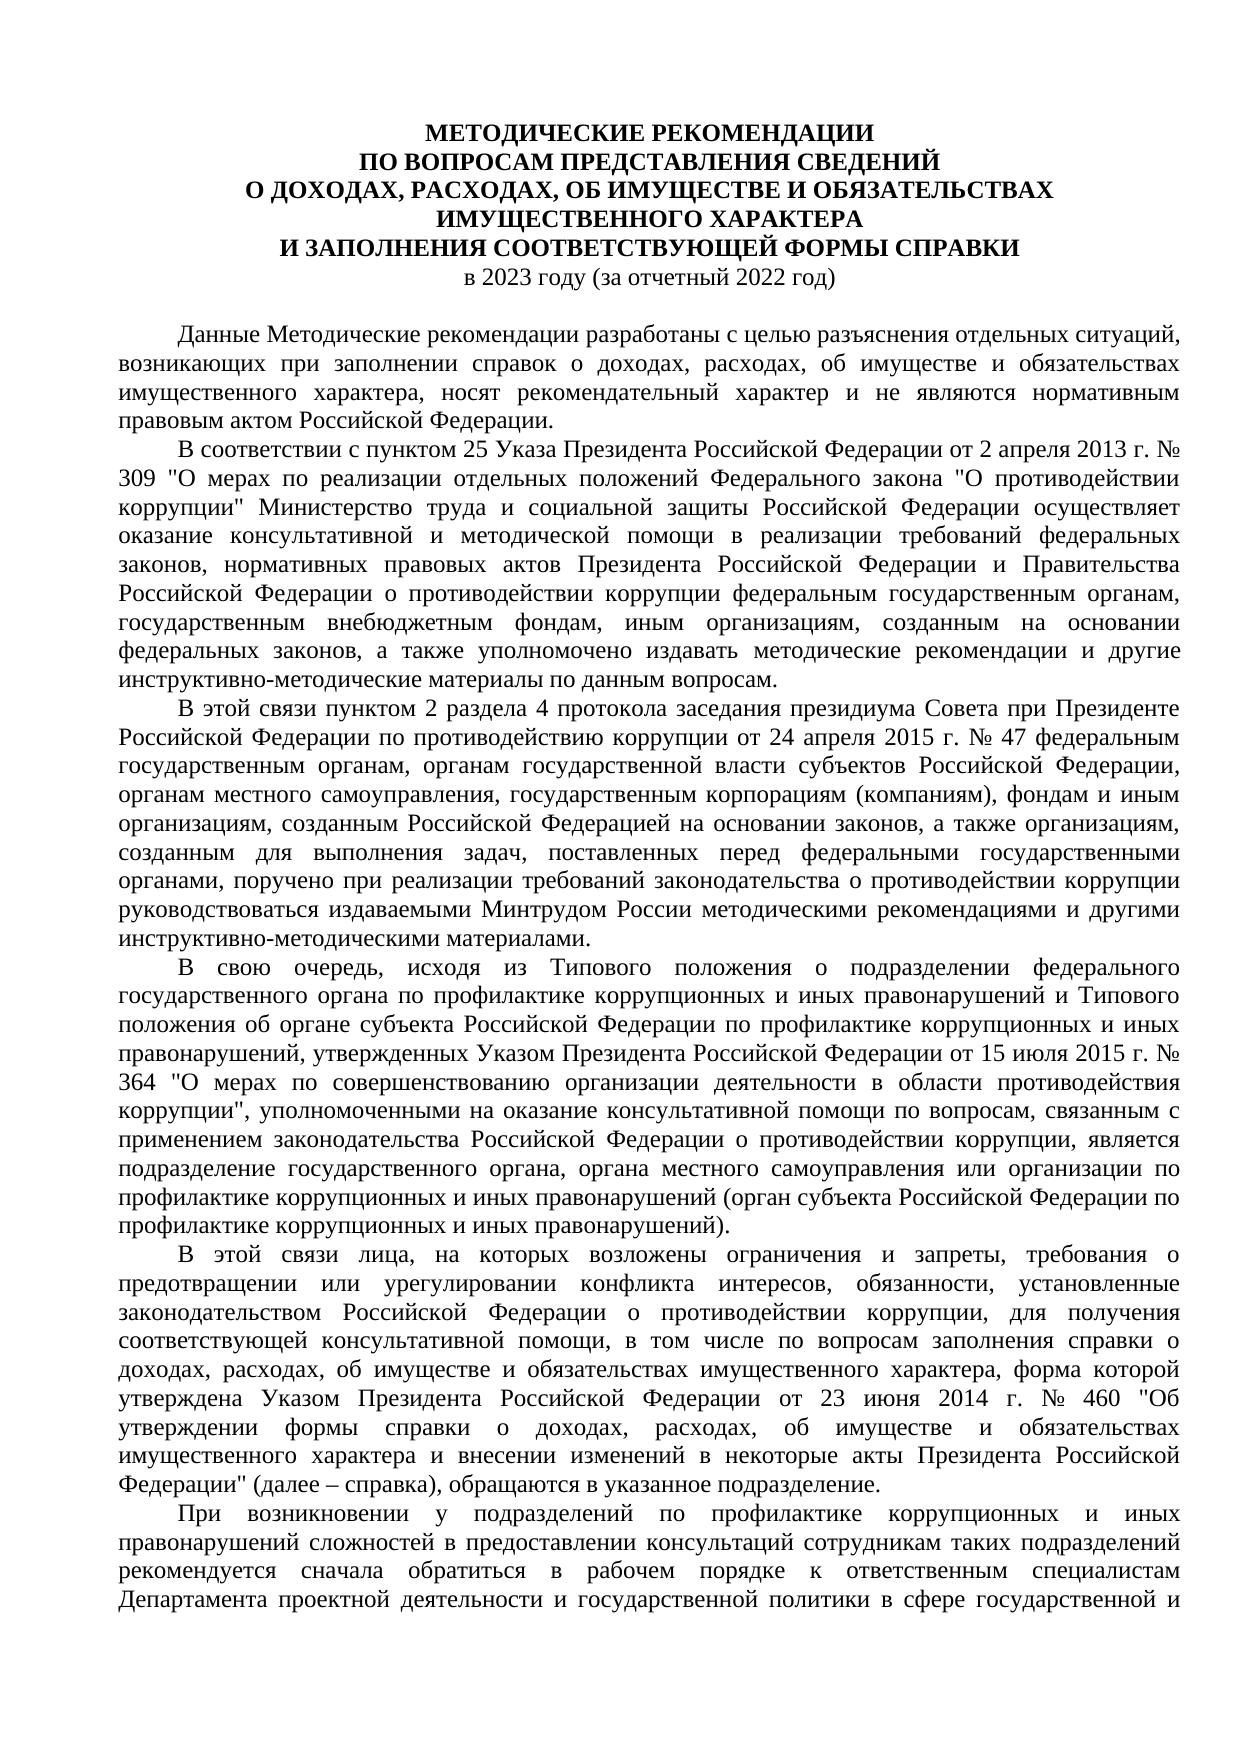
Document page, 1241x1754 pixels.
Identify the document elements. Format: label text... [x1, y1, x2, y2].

text В этой связи лица, на которых возложены ограничения и запреты, требования о предотвращении или урегулировании конфликта интересов, обязанности, установленные законодательством Российской Федерации о противодействии коррупции, для получения соответствующей консультативной помощи, в том числе по вопросам заполнения справки о доходах, расходах, об имуществе и обязательствах имущественного характера, форма которой утверждена Указом Президента Российской Федерации от 23 июня 2014 г. № 460 "Об утверждении формы справки о доходах, расходах, об имуществе и обязательствах имущественного характера и внесении изменений в некоторые акты Президента Российской Федерации" (далее – справка), обращаются в указанное подразделение. [118, 1239, 1181, 1498]
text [118, 1498, 1181, 1613]
text МЕТОДИЧЕСКИЕ РЕКОМЕНДАЦИИ [118, 118, 1181, 147]
text Данные Методические рекомендации разработаны с целью разъяснения отдельных ситуаций, возникающих при заполнении справок о доходах, расходах, об имуществе и обязательствах имущественного характера, носят рекомендательный характер и не являются нормативным правовым актом Российской Федерации. [118, 319, 1181, 434]
text ПО ВОПРОСАМ ПРЕДСТАВЛЕНИЯ СВЕДЕНИЙ [118, 147, 1181, 176]
text И ЗАПОЛНЕНИЯ СООТВЕТСТВУЮЩЕЙ ФОРМЫ СПРАВКИ [118, 233, 1181, 262]
text В соответствии с пунктом 25 Указа Президента Российской Федерации от 2 апреля 2013 г. № 309 "О мерах по реализации отдельных положений Федерального закона "О противодействии коррупции" Министерство труда и социальной защиты Российской Федерации осуществляет оказание консультативной и методической помощи в реализации требований федеральных законов, нормативных правовых актов Президента Российской Федерации и Правительства Российской Федерации о противодействии коррупции федеральным государственным органам, государственным внебюджетным фондам, иным организациям, созданным на основании федеральных законов, а также уполномочено издавать методические рекомендации и другие инструктивно-методические материалы по данным вопросам. [118, 434, 1181, 693]
text О ДОХОДАХ, РАСХОДАХ, ОБ ИМУЩЕСТВЕ И ОБЯЗАТЕЛЬСТВАХ ИМУЩЕСТВЕННОГО ХАРАКТЕРА [118, 176, 1181, 233]
text В свою очередь, исходя из Типового положения о подразделении федерального государственного органа по профилактике коррупционных и иных правонарушений и Типового положения об органе субъекта Российской Федерации по профилактике коррупционных и иных правонарушений, утвержденных Указом Президента Российской Федерации от 15 июля 2015 г. № 364 "О мерах по совершенствованию организации деятельности в области противодействия коррупции", уполномоченными на оказание консультативной помощи по вопросам, связанным с применением законодательства Российской Федерации о противодействии коррупции, является подразделение государственного органа, органа местного самоуправления или организации по профилактике коррупционных и иных правонарушений (орган субъекта Российской Федерации по профилактике коррупционных и иных правонарушений). [118, 952, 1181, 1239]
text в 2023 году (за отчетный 2022 год) [118, 262, 1181, 291]
text В этой связи пунктом 2 раздела 4 протокола заседания президиума Совета при Президенте Российской Федерации по противодействию коррупции от 24 апреля 2015 г. № 47 федеральным государственным органам, органам государственной власти субъектов Российской Федерации, органам местного самоуправления, государственным корпорациям (компаниям), фондам и иным организациям, созданным Российской Федерацией на основании законов, а также организациям, созданным для выполнения задач, поставленных перед федеральными государственными органами, поручено при реализации требований законодательства о противодействии коррупции руководствоваться издаваемыми Минтрудом России методическими рекомендациями и другими инструктивно-методическими материалами. [118, 693, 1181, 952]
